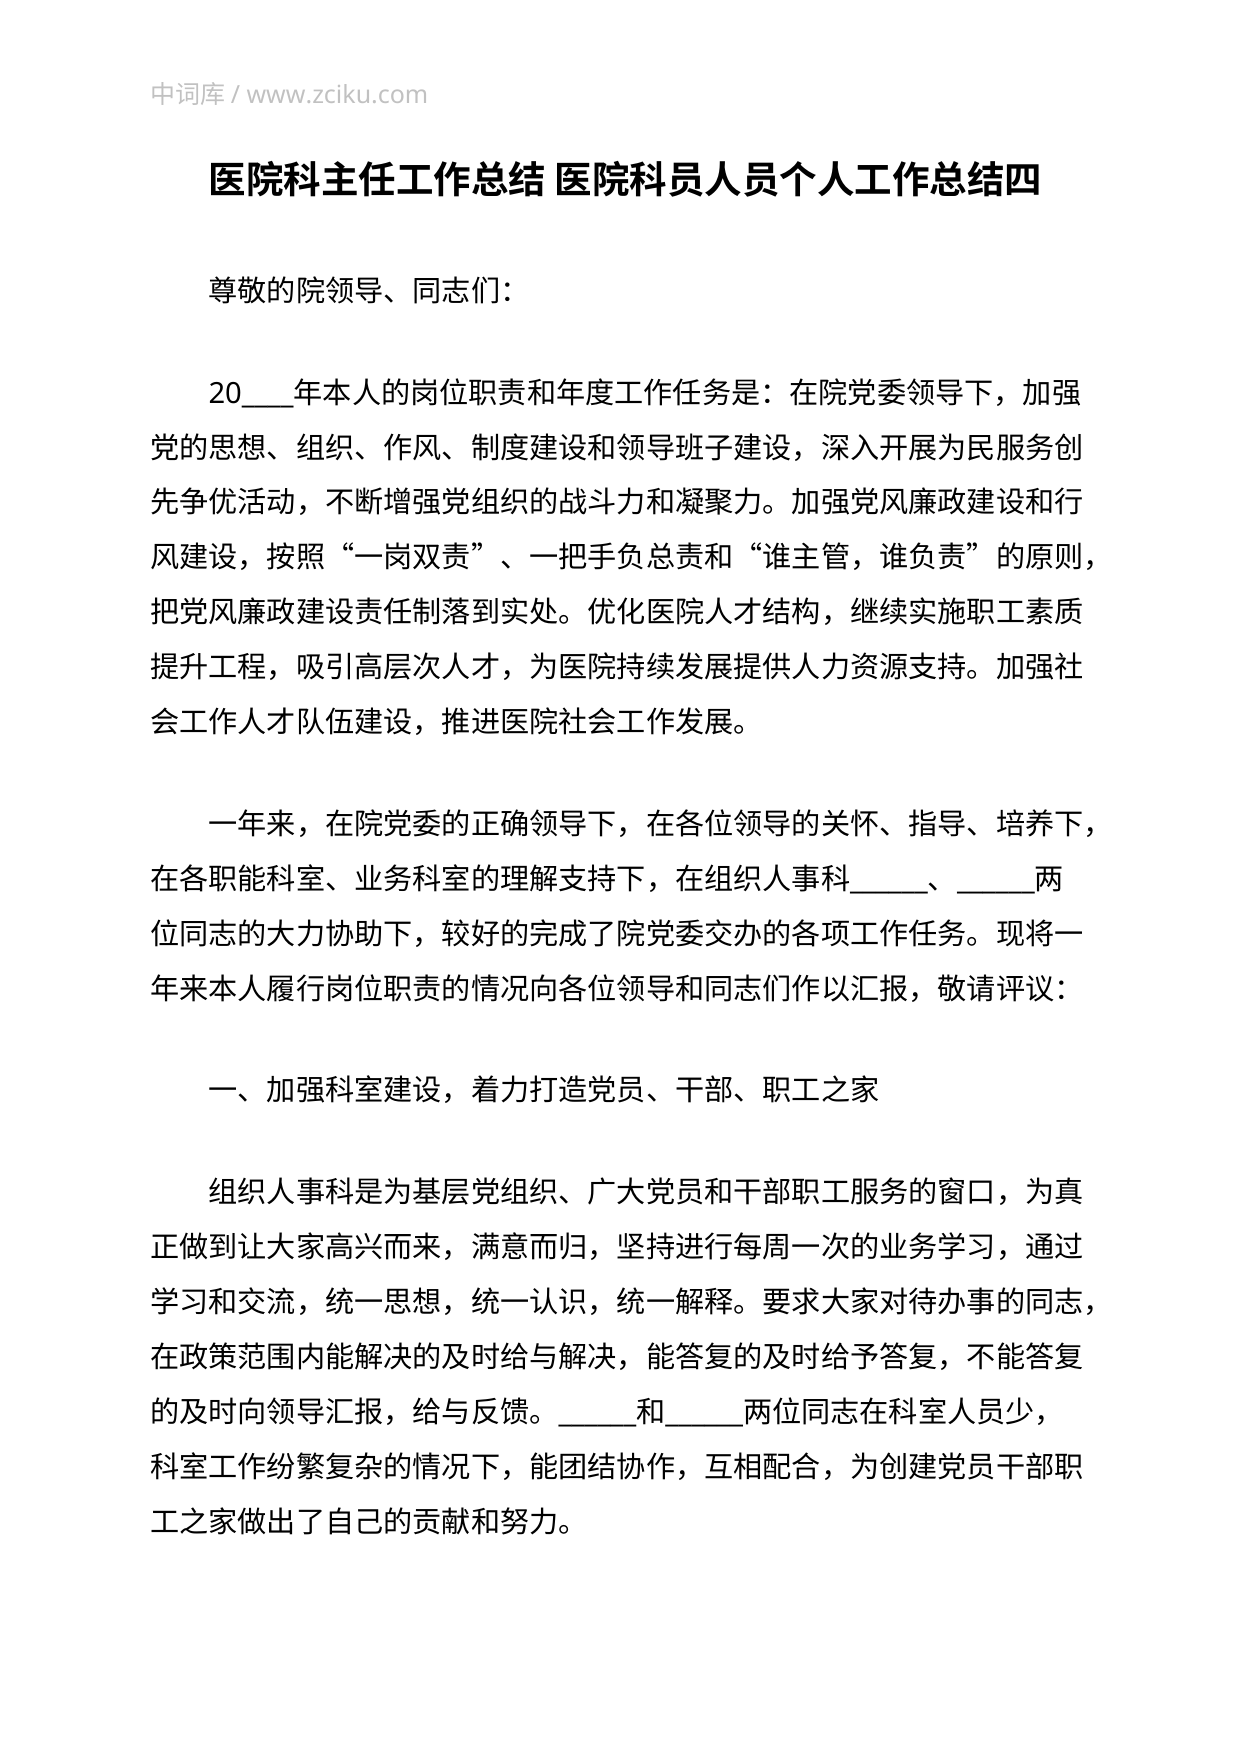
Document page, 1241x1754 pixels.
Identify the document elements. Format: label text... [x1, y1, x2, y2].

text 医院科主任工作总结 医院科员人员个人工作总结四 [150, 150, 1090, 204]
text 一年来，在院党委的正确领导下，在各位领导的关怀、指导、培养下，在各职能科室、业务科室的理解支持下，在组织人事科______、______两位同志的大力协助下，较好的完成了院党委交办的各项工作任务。现将一年来本人履行岗位职责的情况向各位领导和同志们作以汇报，敬请评议： [150, 800, 1090, 1007]
text 20____年本人的岗位职责和年度工作任务是：在院党委领导下，加强党的思想、组织、作风、制度建设和领导班子建设，深入开展为民服务创先争优活动，不断增强党组织的战斗力和凝聚力。加强党风廉政建设和行风建设，按照“一岗双责”、一把手负总责和“谁主管，谁负责”的原则，把党风廉政建设责任制落到实处。优化医院人才结构，继续实施职工素质提升工程，吸引高层次人才，为医院持续发展提供人力资源支持。加强社会工作人才队伍建设，推进医院社会工作发展。 [150, 369, 1090, 741]
text 尊敬的院领导、同志们： [150, 267, 1090, 310]
text 组织人事科是为基层党组织、广大党员和干部职工服务的窗口，为真正做到让大家高兴而来，满意而归，坚持进行每周一次的业务学习，通过学习和交流，统一思想，统一认识，统一解释。要求大家对待办事的同志，在政策范围内能解决的及时给与解决，能答复的及时给予答复，不能答复的及时向领导汇报，给与反馈。______和______两位同志在科室人员少，科室工作纷繁复杂的情况下，能团结协作，互相配合，为创建党员干部职工之家做出了自己的贡献和努力。 [150, 1169, 1090, 1541]
text 一、加强科室建设，着力打造党员、干部、职工之家 [150, 1067, 1090, 1109]
